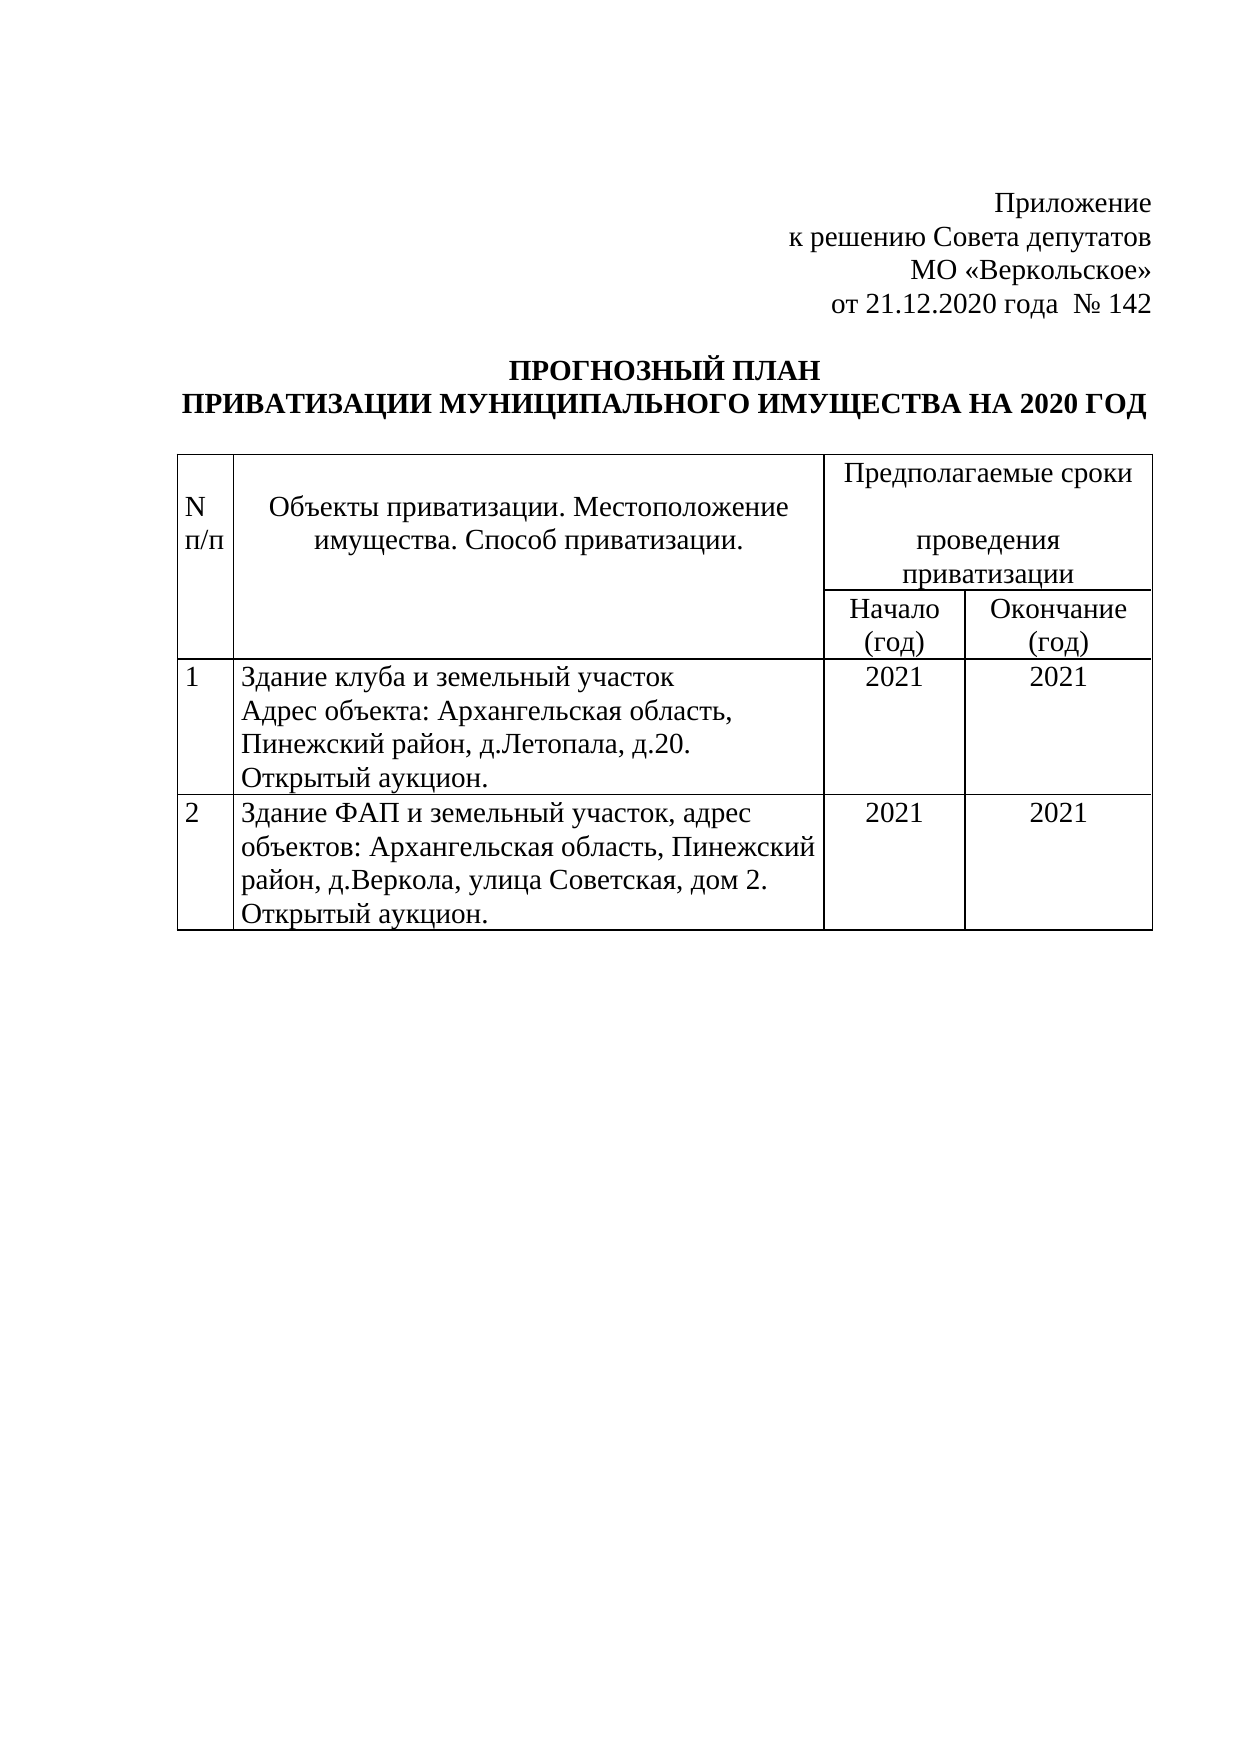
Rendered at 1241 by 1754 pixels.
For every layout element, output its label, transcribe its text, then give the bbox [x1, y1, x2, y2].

table_cell Начало (год) [825, 591, 964, 658]
table_header N п/п [178, 455, 233, 658]
table_cell 2 [178, 795, 233, 929]
table_cell 2021 [966, 794, 1152, 929]
text Приложение [177, 185, 1152, 219]
table_cell 2021 [825, 795, 964, 929]
text от 21.12.2020 года № 142 [177, 286, 1152, 319]
table_header Предполагаемые сроки проведения приватизации [825, 455, 1152, 589]
table_cell Здание клуба и земельный участок Адрес объекта: Архангельская область, Пинежский район, д.Летопала, д.20. Открытый аукцион. [234, 660, 823, 794]
table_cell 2021 [966, 658, 1152, 794]
table_cell Здание ФАП и земельный участок, адрес объектов: Архангельская область, Пинежский район, д.Веркола, улица Советская, дом 2. Открытый аукцион. [234, 795, 823, 929]
text к решению Совета депутатов [177, 219, 1152, 252]
table_header Объекты приватизации. Местоположение имущества. Способ приватизации. [234, 455, 823, 658]
table_cell 1 [178, 660, 233, 794]
table_cell Окончание (год) [966, 589, 1152, 658]
table_cell 2021 [825, 660, 964, 794]
title ПРИВАТИЗАЦИИ МУНИЦИПАЛЬНОГО ИМУЩЕСТВА НА 2020 ГОД [177, 386, 1152, 420]
text МО «Веркольское» [177, 252, 1152, 286]
title ПРОГНОЗНЫЙ ПЛАН [177, 353, 1152, 386]
